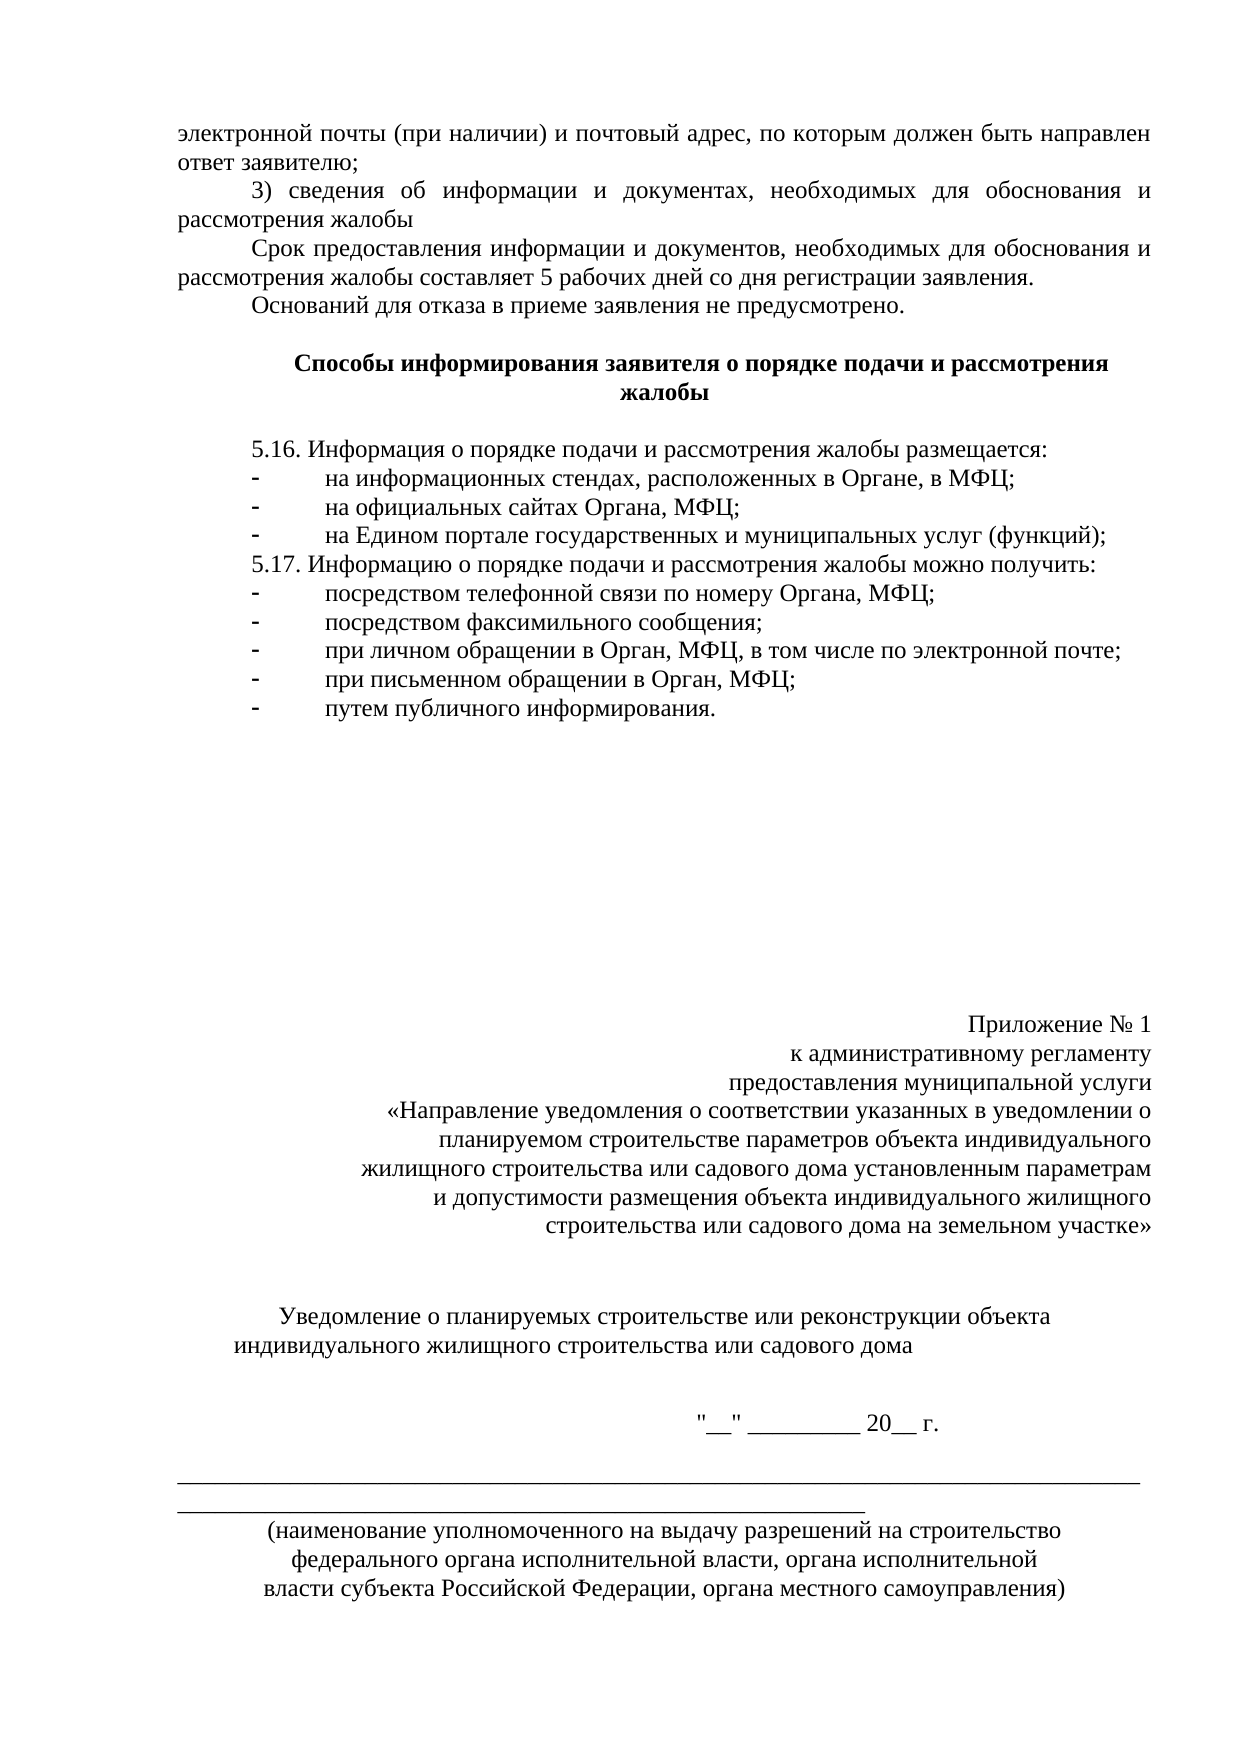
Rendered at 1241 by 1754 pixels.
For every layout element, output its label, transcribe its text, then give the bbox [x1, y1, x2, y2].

list посредством факсимильного сообщения; [177, 607, 1152, 636]
text "__" _________ 20__ г. [177, 1408, 1152, 1437]
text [177, 118, 1152, 176]
text федерального органа исполнительной власти, органа исполнительной [177, 1544, 1152, 1573]
list при личном обращении в Орган, МФЦ, в том числе по электронной почте; [177, 636, 1152, 664]
list посредством телефонной связи по номеру Органа, МФЦ; [177, 578, 1152, 607]
text Оснований для отказа в приеме заявления не предусмотрено. [177, 291, 1152, 319]
text Срок предоставления информации и документов, необходимых для обоснования и рассмотрения жалобы составляет 5 рабочих дней со дня регистрации заявления. [177, 233, 1152, 291]
list на Едином портале государственных и муниципальных услуг (функций); [177, 521, 1152, 549]
list при письменном обращении в Орган, МФЦ; [177, 664, 1152, 693]
text Уведомление о планируемых строительстве или реконструкции объекта [177, 1301, 1152, 1330]
text 3) сведения об информации и документах, необходимых для обоснования и рассмотрения жалобы [177, 176, 1152, 233]
text «Направление уведомления о соответствии указанных в уведомлении о планируемом строительстве параметров объекта индивидуального жилищного строительства или садового дома установленным параметрам и допустимости размещения объекта индивидуального жилищного строительства или садового дома на земельном участке» [354, 1096, 1152, 1239]
text (наименование уполномоченного на выдачу разрешений на строительство [177, 1515, 1152, 1544]
text 5.17. Информацию о порядке подачи и рассмотрения жалобы можно получить: [177, 549, 1152, 578]
text власти субъекта Российской Федерации, органа местного самоуправления) [177, 1573, 1152, 1602]
list на официальных сайтах Органа, МФЦ; [177, 492, 1152, 521]
text к административному регламенту [177, 1038, 1152, 1067]
list на информационных стендах, расположенных в Органе, в МФЦ; [177, 463, 1152, 492]
text Приложение № 1 [177, 1009, 1152, 1038]
text индивидуального жилищного строительства или садового дома [177, 1330, 1152, 1359]
text Способы информирования заявителя о порядке подачи и рассмотрения жалобы [177, 348, 1152, 406]
text ____________________________________________________________________________________________________________________________________ [177, 1458, 1152, 1515]
text 5.16. Информация о порядке подачи и рассмотрения жалобы размещается: [177, 434, 1152, 463]
text предоставления муниципальной услуги [177, 1067, 1152, 1096]
list путем публичного информирования. [177, 693, 1152, 722]
